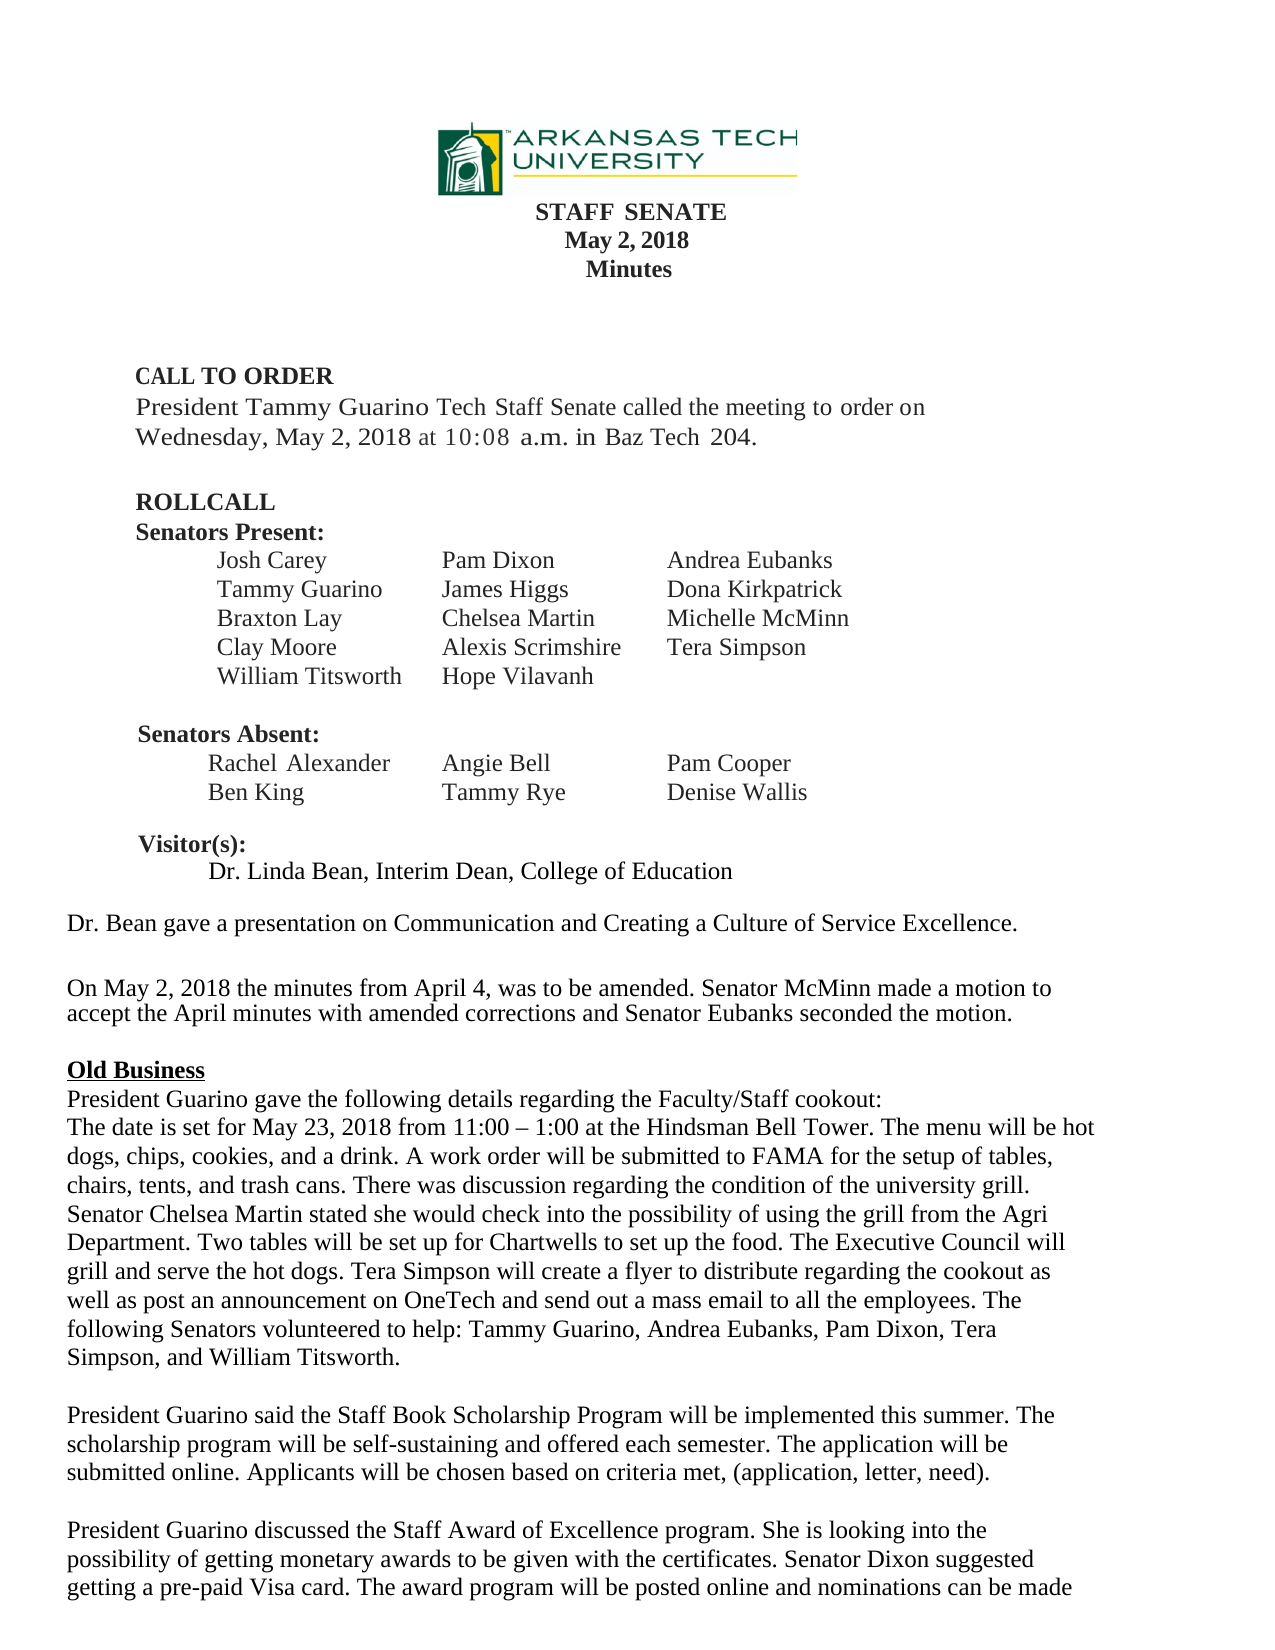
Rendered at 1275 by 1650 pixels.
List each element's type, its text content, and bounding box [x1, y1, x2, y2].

text Dr. Bean gave a presentation on Communication and Creating a Culture of Service Excellence. [67, 911, 1098, 937]
text Dr. Linda Bean, Interim Dean, College of Education [208, 858, 1098, 884]
text Senators Present: [135, 517, 1098, 546]
text Clay Moore Alexis Scrimshire Tera Simpson [208, 632, 987, 661]
text Ben King Tammy Rye Denise Wallis [137, 777, 987, 806]
text William Titsworth Hope Vilavanh [208, 661, 987, 690]
text President Tammy Guarino Tech Staff Senate called the meeting to order on Wednesday, May 2, 2018 at 10:08 a.m. in Baz Tech 204. [135, 392, 1041, 450]
text Old Business [67, 1055, 1096, 1084]
picture [436, 120, 798, 197]
text On May 2, 2018 the minutes from April 4, was to be amended. Senator McMinn made a motion to accept the April minutes with amended corrections and Senator Eubanks seconded the motion. [67, 976, 1096, 1026]
text Braxton Lay Chelsea Martin Michelle McMinn [67, 603, 987, 632]
text Tammy Guarino James Higgs Dona Kirkpatrick [208, 574, 987, 603]
text Visitor(s): [138, 829, 1098, 858]
text Minutes [421, 254, 770, 283]
text Senators Absent: [137, 719, 987, 748]
text The date is set for May 23, 2018 from 11:00 – 1:00 at the Hindsman Bell Tower. The menu will be hot dogs, chips, cookies, and a drink. A work order will be submitted to FAMA for the setup of tables, chairs, tents, and trash cans. There was discussion regarding the condition of the university grill. Senator Chelsea Martin stated she would check into the possibility of using the grill from the Agri Department. Two tables will be set up for Chartwells to set up the food. The Executive Council will grill and serve the hot dogs. Tera Simpson will create a flyer to distribute regarding the cookout as well as post an announcement on OneTech and send out a mass email to all the employees. The following Senators volunteered to help: Tammy Guarino, Andrea Eubanks, Pam Dixon, Tera Simpson, and William Titsworth. [67, 1112, 1096, 1371]
text CALL TO ORDER [135, 361, 1098, 390]
text STAFF SENATE [436, 197, 757, 225]
text President Guarino gave the following details regarding the Faculty/Staff cookout: [67, 1084, 1096, 1112]
text May 2, 2018 [421, 225, 770, 254]
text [67, 1515, 1096, 1601]
text Rachel Alexander Angie Bell Pam Cooper [137, 748, 987, 777]
text ROLLCALL [135, 487, 1098, 515]
text Josh Carey Pam Dixon Andrea Eubanks [208, 546, 987, 574]
text President Guarino said the Staff Book Scholarship Program will be implemented this summer. The scholarship program will be self-sustaining and offered each semester. The application will be submitted online. Applicants will be chosen based on criteria met, (application, letter, need). [67, 1400, 1096, 1486]
